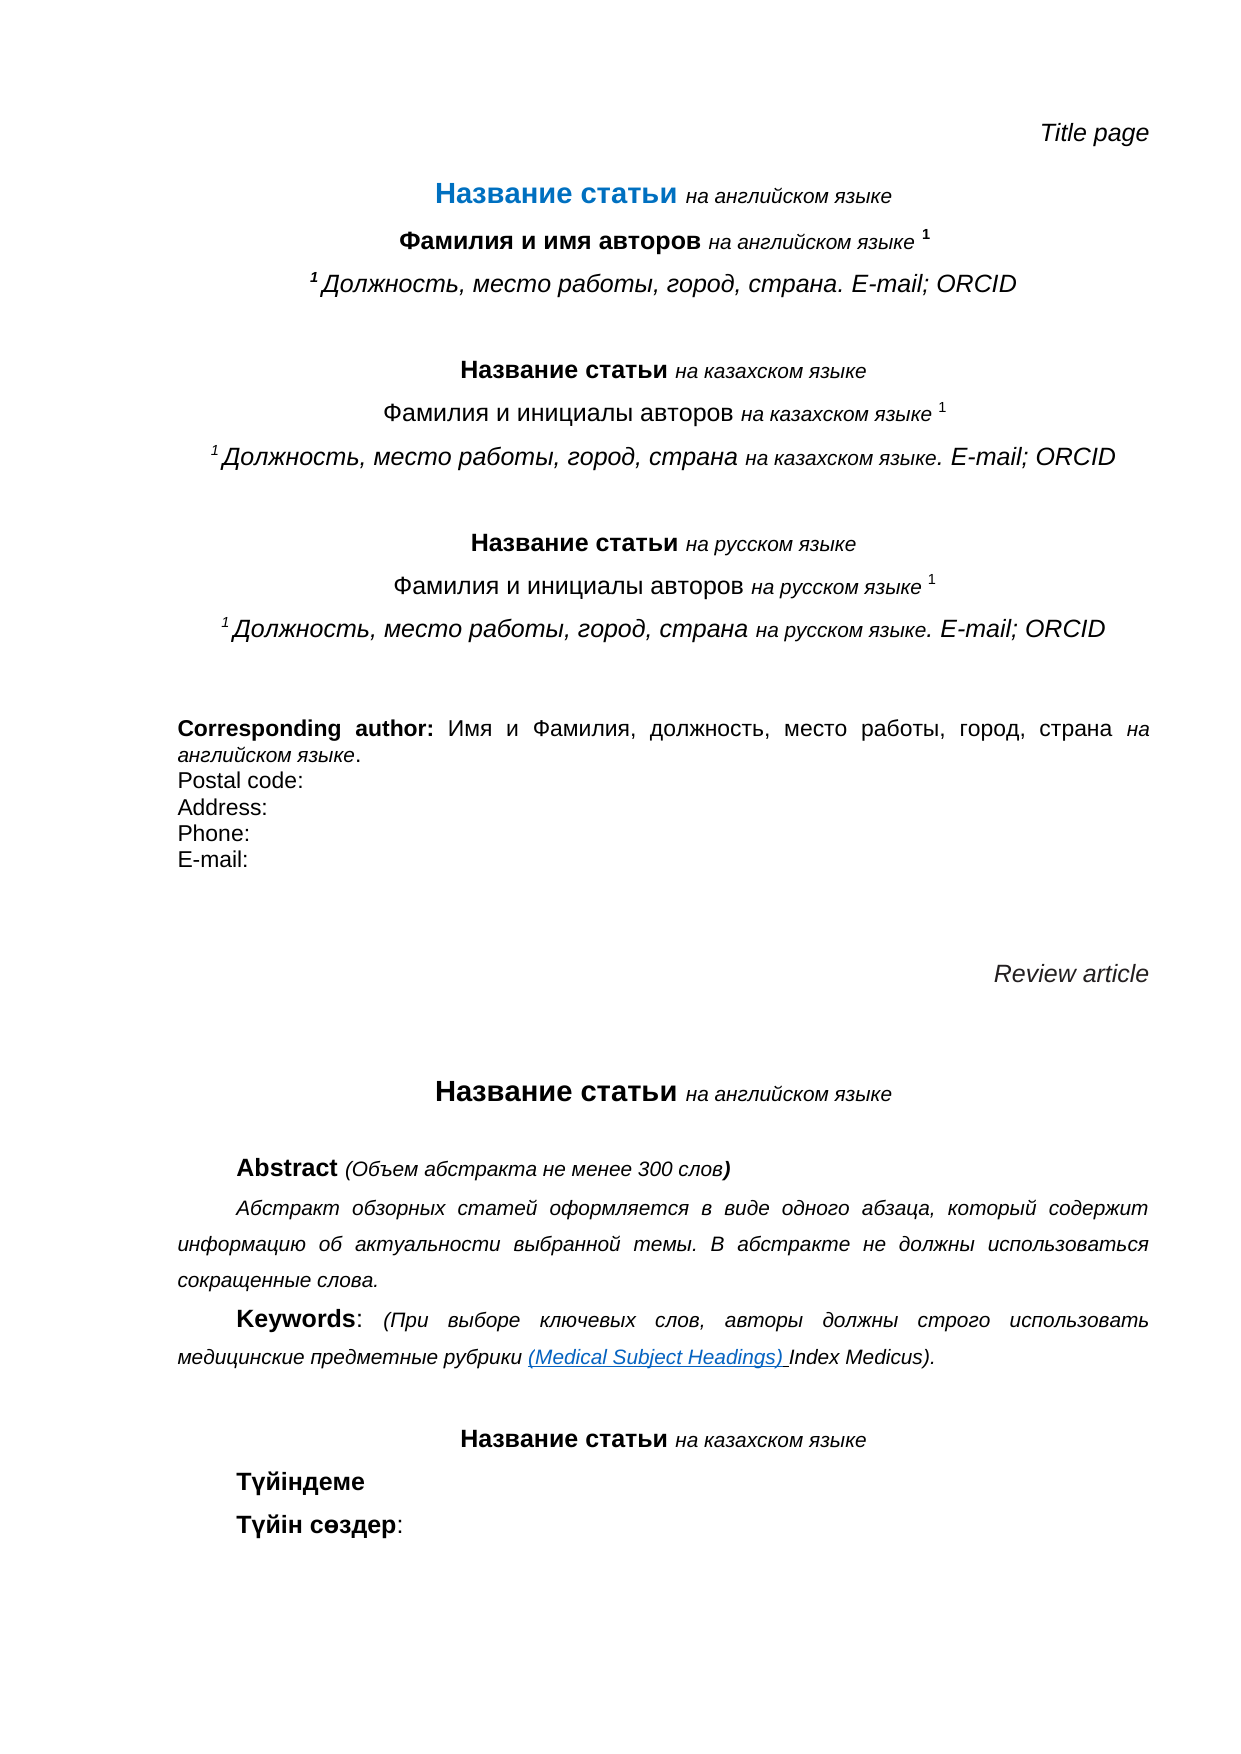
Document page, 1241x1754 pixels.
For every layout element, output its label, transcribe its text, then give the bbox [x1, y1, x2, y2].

text Phone: [177, 820, 1152, 846]
text Фамилия и инициалы авторов на казахском языке 1 [177, 398, 1152, 427]
list Keywords: (При выборе ключевых слов, авторы должны строго использовать медицинские предметные рубрики (Medical Subject Headings) Index Medicus). [177, 1304, 1152, 1369]
text E-mail: [177, 846, 1152, 873]
text Corresponding author: Имя и Фамилия, должность, место работы, город, страна на английском языке. [177, 715, 1152, 767]
text 1 Должность, место работы, город, страна на русском языке. E-mail; ORCID [177, 614, 1152, 643]
text Review article [177, 959, 1152, 988]
text Абстракт обзорных статей оформляется в виде одного абзаца, который содержит информацию об актуальности выбранной темы. В абстракте не должны использоваться сокращенные слова. [177, 1196, 1152, 1292]
text Postal code: [177, 767, 1152, 794]
text Название статьи на английском языке [177, 1074, 1152, 1108]
text Түйіндеме [177, 1467, 1152, 1496]
text Title page [177, 118, 1152, 147]
text 1 Должность, место работы, город, страна. E-mail; ORCID [177, 269, 1152, 298]
text Фамилия и имя авторов на английском языке 1 [177, 226, 1152, 255]
text Abstract (Объем абстракта не менее 300 слов) [177, 1153, 1152, 1182]
text Түйін сөздер: [177, 1510, 1152, 1539]
text 1 Должность, место работы, город, страна на казахском языке. E-mail; ORCID [177, 442, 1152, 470]
text Название статьи на казахском языке [177, 355, 1152, 384]
text Название статьи на казахском языке [177, 1424, 1152, 1453]
text Название статьи на английском языке [177, 176, 1152, 209]
text Address: [177, 794, 1152, 820]
text Название статьи на русском языке [177, 528, 1152, 557]
text Фамилия и инициалы авторов на русском языке 1 [177, 571, 1152, 600]
